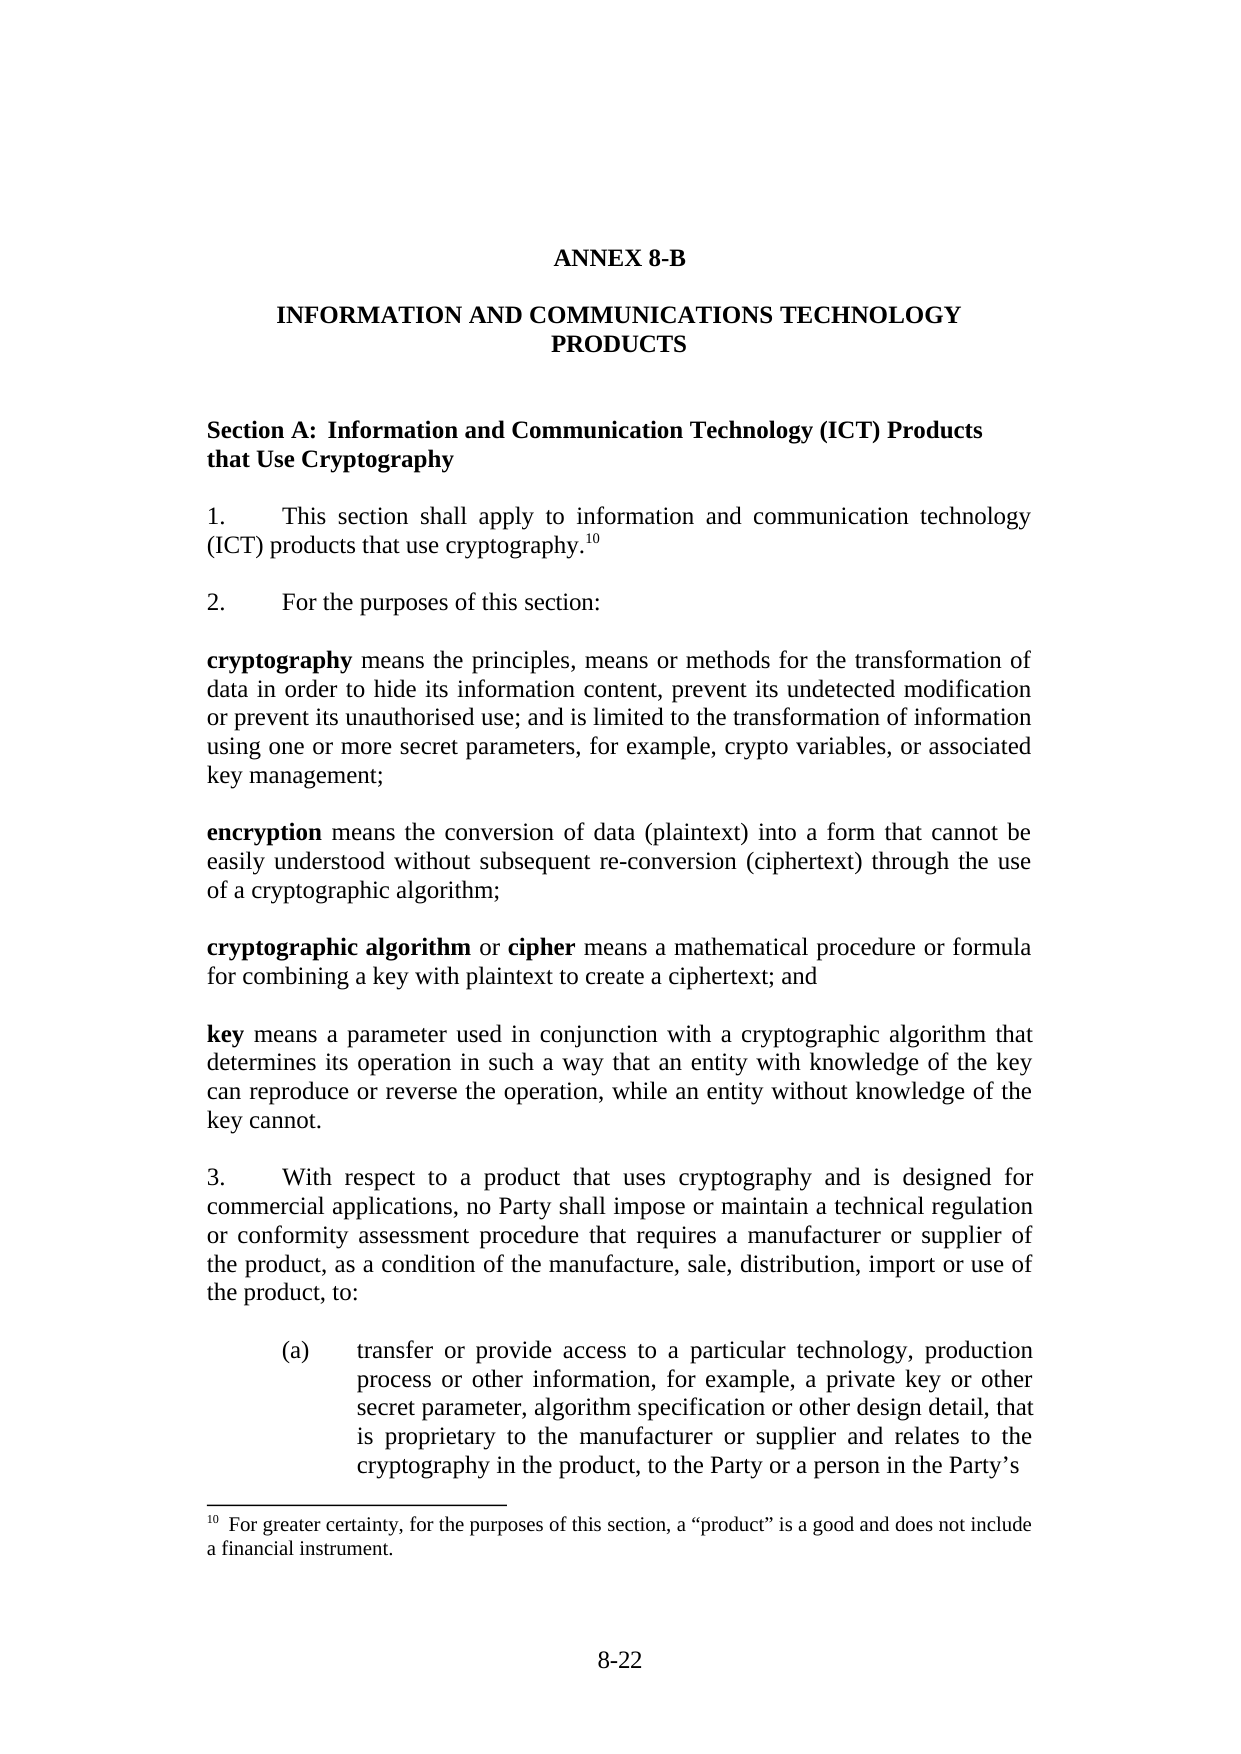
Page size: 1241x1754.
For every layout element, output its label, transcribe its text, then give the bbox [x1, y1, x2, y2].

text cryptography means the principles, means or methods for the transformation of data in order to hide its information content, prevent its undetected modification or prevent its unauthorised use; and is limited to the transformation of information using one or more secret parameters, for example, crypto variables, or associated key management; [207, 645, 1032, 789]
text key means a parameter used in conjunction with a cryptographic algorithm that determines its operation in such a way that an entity with knowledge of the key can reproduce or reverse the operation, while an entity without knowledge of the key cannot. [207, 1019, 1034, 1134]
text cryptographic algorithm or cipher means a mathematical procedure or formula for combining a key with plaintext to create a ciphertext; and [207, 932, 1032, 990]
list This section shall apply to information and communication technology (ICT) products that use cryptography.10 [207, 501, 1032, 559]
text encryption means the conversion of data (plaintext) into a form that cannot be easily understood without subsequent re-conversion (ciphertext) through the use of a cryptographic algorithm; [207, 817, 1032, 904]
text INFORMATION AND COMMUNICATIONS TECHNOLOGY PRODUCTS [276, 300, 962, 358]
list transfer or provide access to a particular technology, production process or other information, for example, a private key or other secret parameter, algorithm specification or other design detail, that is proprietary to the manufacturer or supplier and relates to the cryptography in the product, to the Party or a person in the Party’s [282, 1335, 1034, 1479]
list For the purposes of this section: [207, 587, 1065, 616]
subtitle ANNEX 8-B [276, 243, 964, 272]
subtitle Section A: Information and Communication Technology (ICT) Products that Use Cryptography [207, 415, 1020, 473]
list With respect to a product that uses cryptography and is designed for commercial applications, no Party shall impose or maintain a technical regulation or conformity assessment procedure that requires a manufacturer or supplier of the product, as a condition of the manufacture, sale, distribution, import or use of the product, to: [207, 1162, 1034, 1306]
text 10 For greater certainty, for the purposes of this section, a “product” is a good and does not include a financial instrument. [207, 1512, 1032, 1560]
